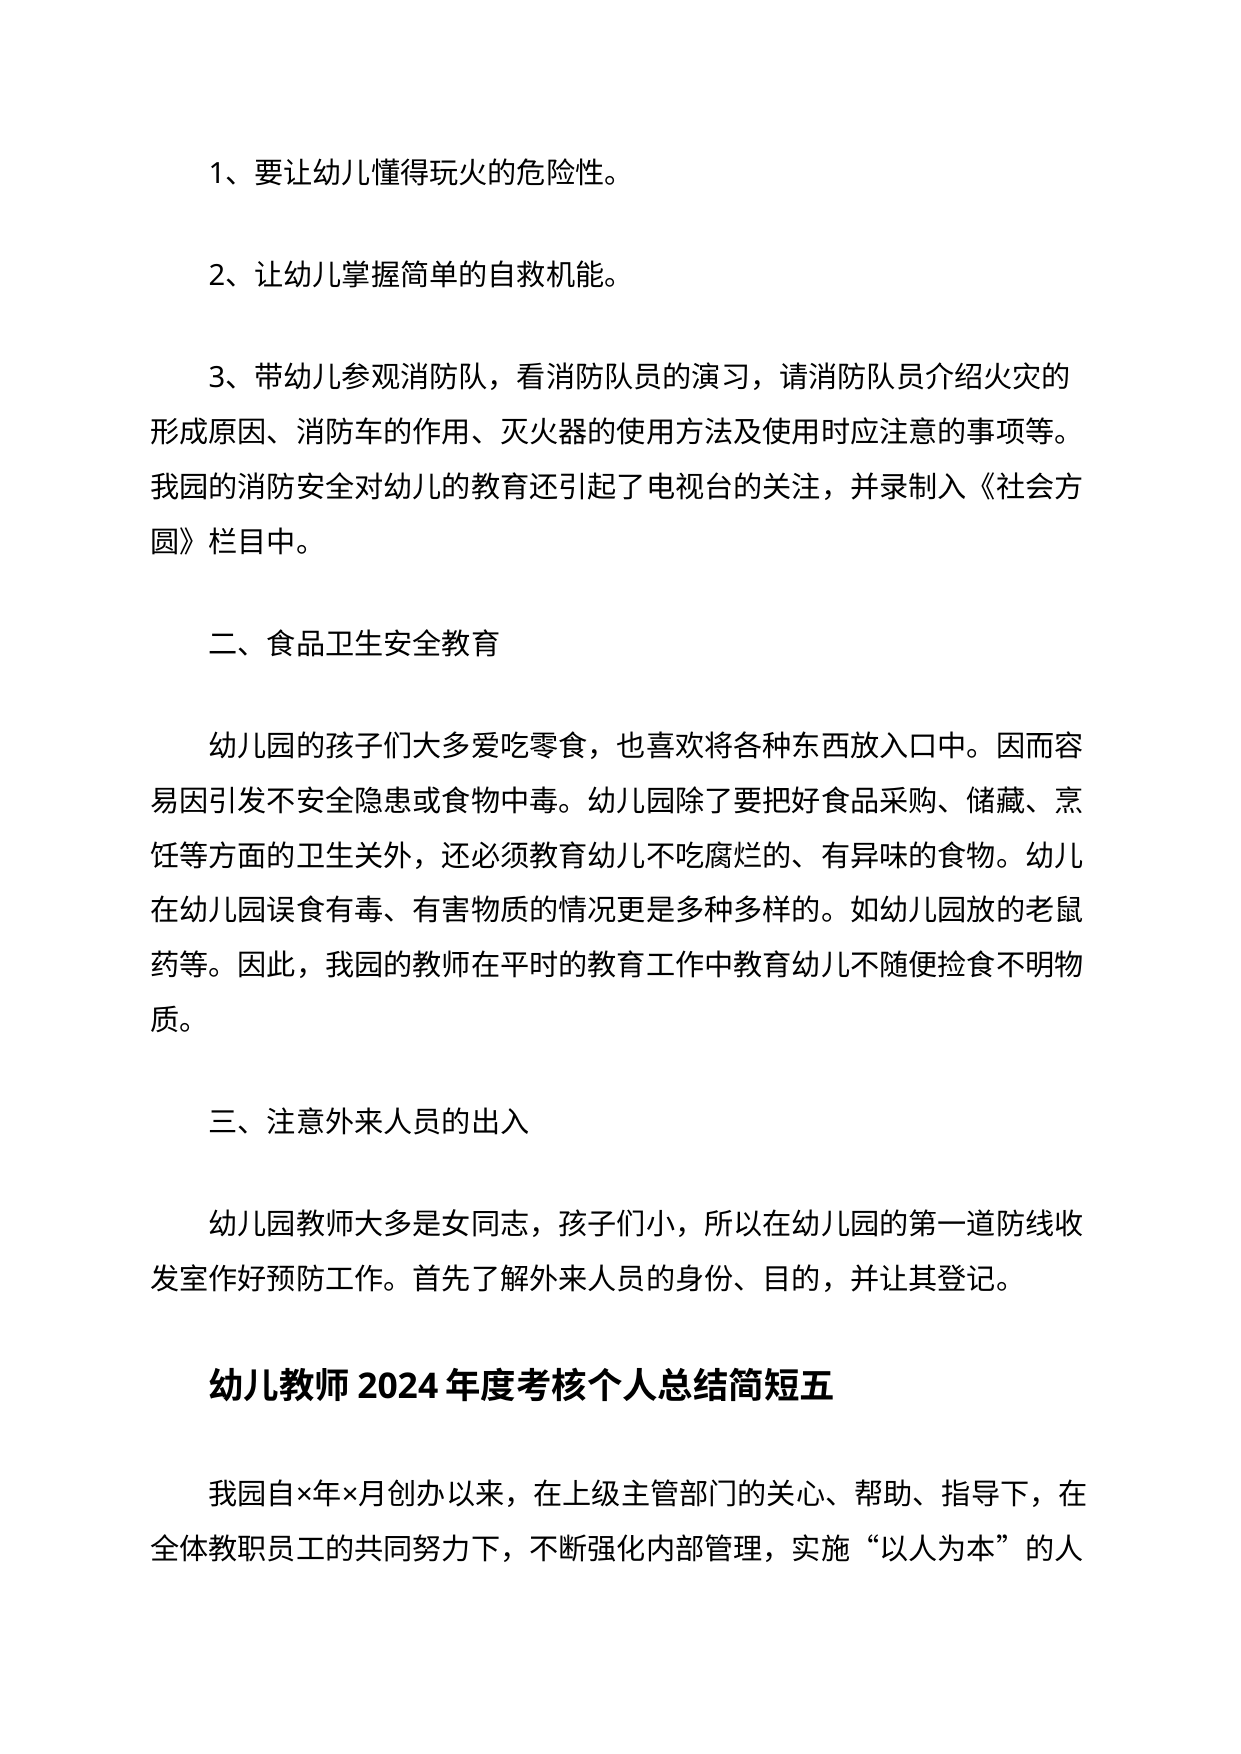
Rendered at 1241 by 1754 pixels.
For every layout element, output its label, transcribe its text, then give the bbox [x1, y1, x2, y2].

text 幼儿园教师大多是女同志，孩子们小，所以在幼儿园的第一道防线收发室作好预防工作。首先了解外来人员的身份、目的，并让其登记。 [150, 1200, 1090, 1297]
text 二、食品卫生安全教育 [150, 621, 1090, 663]
text 幼儿教师2024年度考核个人总结简短五 [150, 1357, 1090, 1408]
text 幼儿园的孩子们大多爱吃零食，也喜欢将各种东西放入口中。因而容易因引发不安全隐患或食物中毒。幼儿园除了要把好食品采购、储藏、烹饪等方面的卫生关外，还必须教育幼儿不吃腐烂的、有异味的食物。幼儿在幼儿园误食有毒、有害物质的情况更是多种多样的。如幼儿园放的老鼠药等。因此，我园的教师在平时的教育工作中教育幼儿不随便捡食不明物质。 [150, 722, 1090, 1039]
text 1、要让幼儿懂得玩火的危险性。 [150, 150, 1090, 192]
text 3、带幼儿参观消防队，看消防队员的演习，请消防队员介绍火灾的形成原因、消防车的作用、灭火器的使用方法及使用时应注意的事项等。我园的消防安全对幼儿的教育还引起了电视台的关注，并录制入《社会方圆》栏目中。 [150, 354, 1090, 561]
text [150, 1471, 1090, 1568]
text 2、让幼儿掌握简单的自救机能。 [150, 252, 1090, 294]
text 三、注意外来人员的出入 [150, 1098, 1090, 1141]
